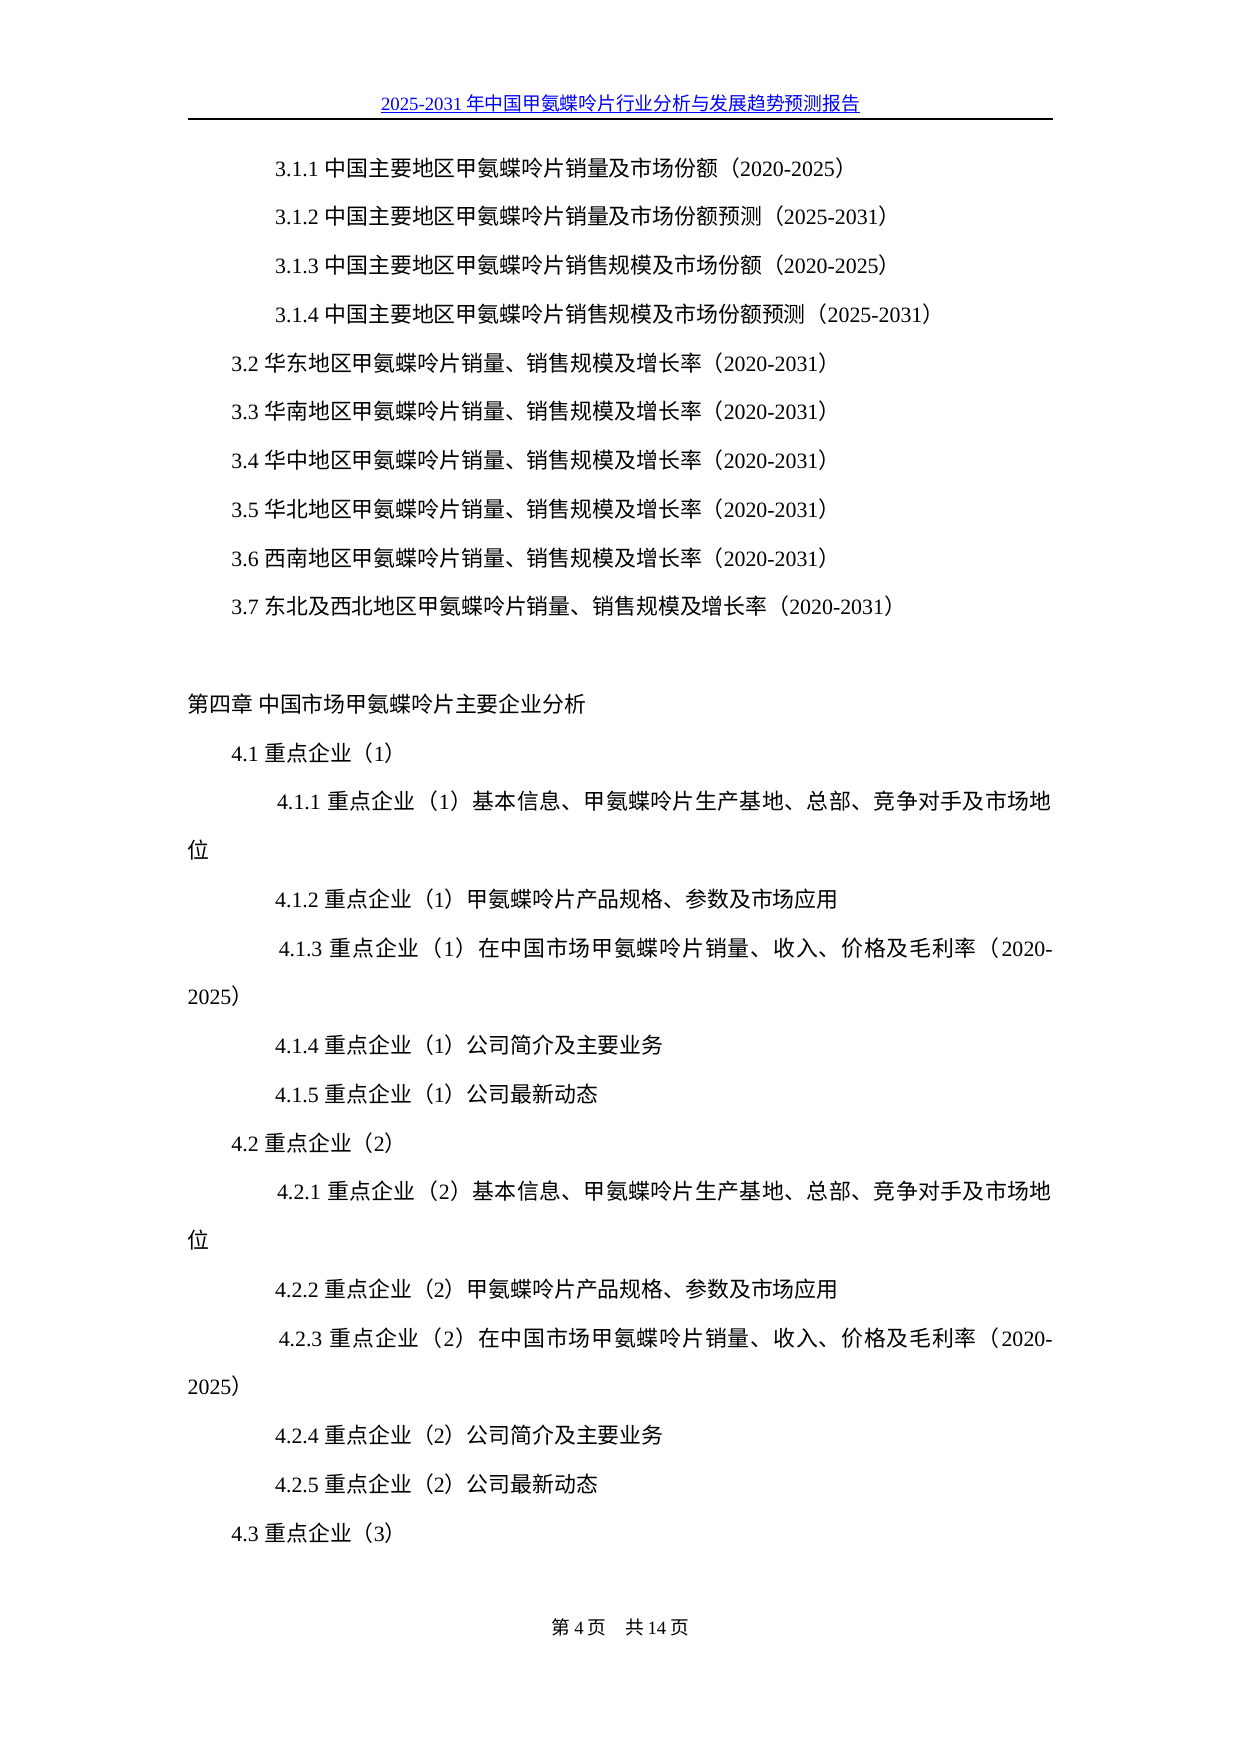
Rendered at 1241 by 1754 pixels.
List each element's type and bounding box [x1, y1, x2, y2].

text [187, 150, 1053, 1548]
